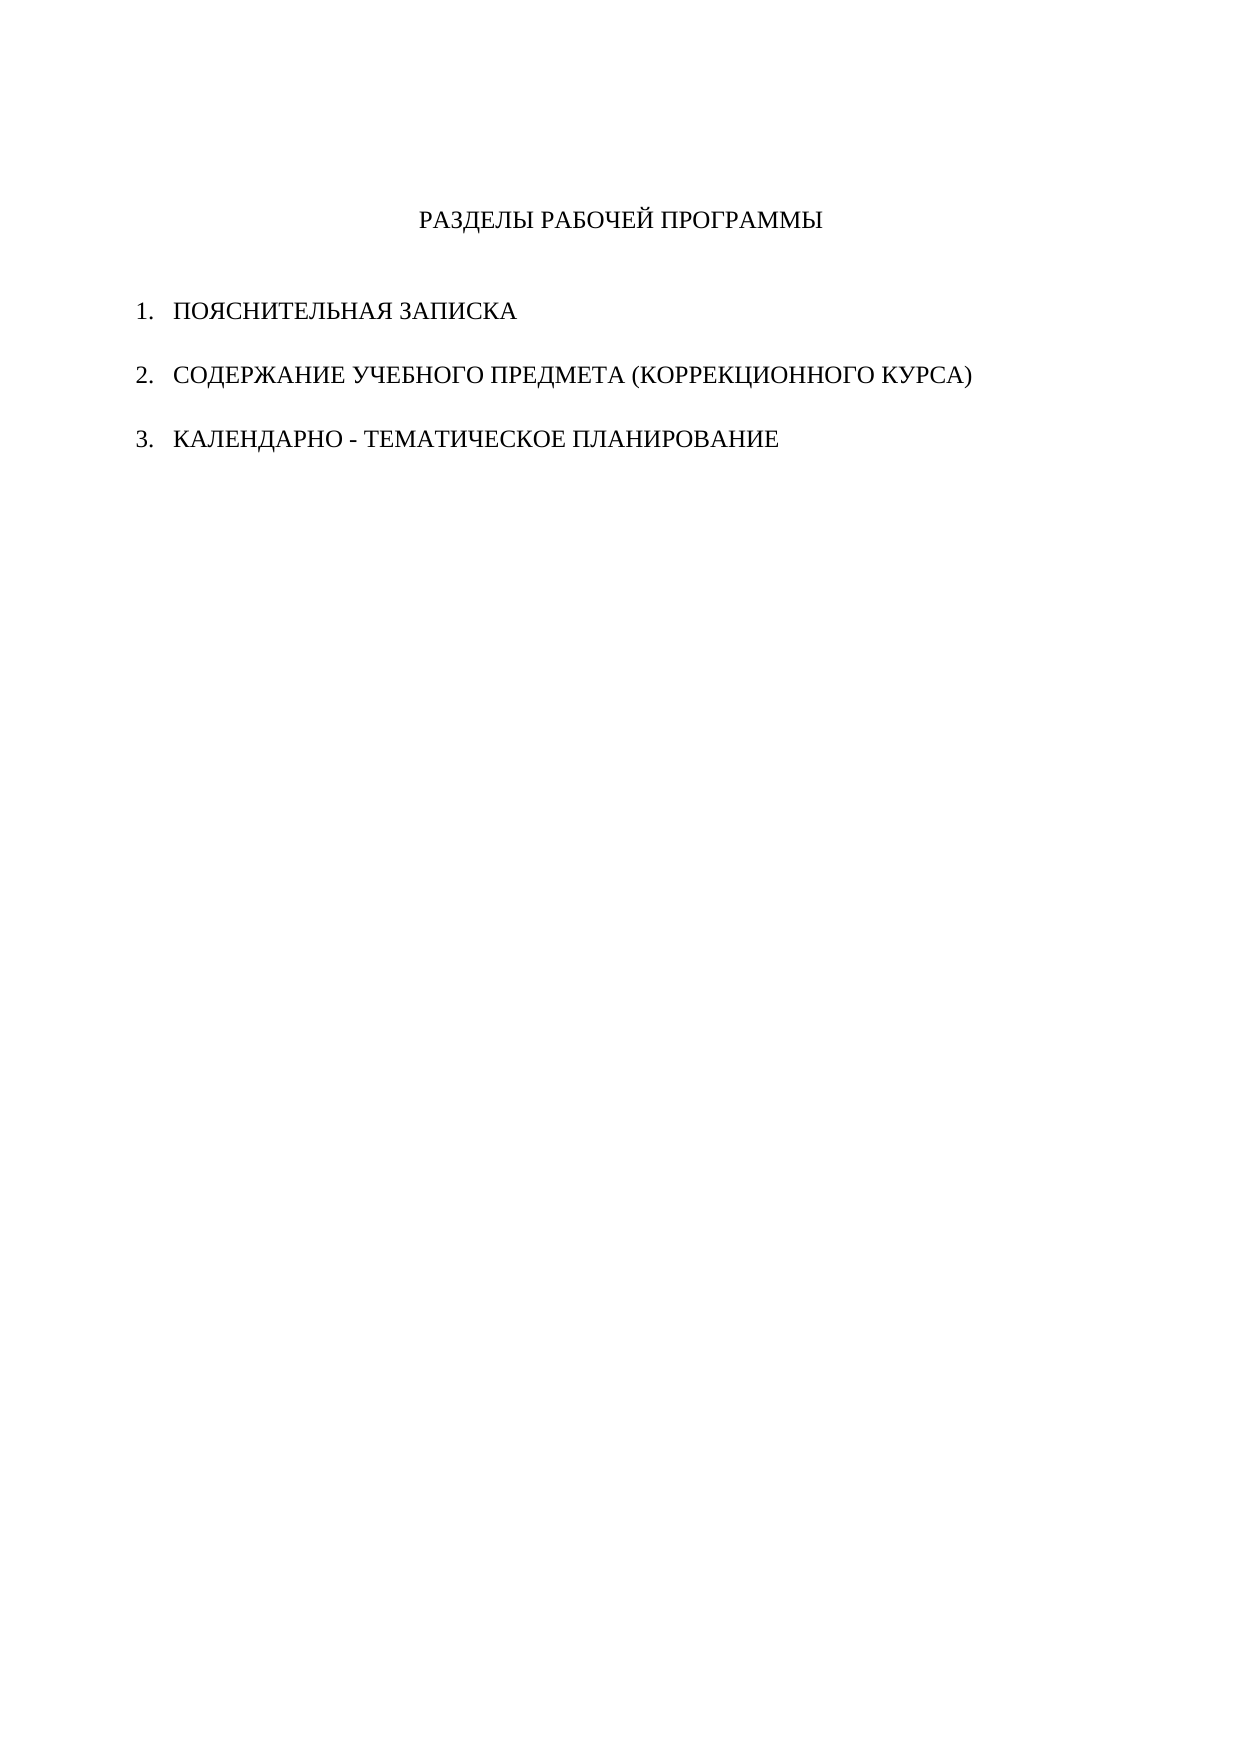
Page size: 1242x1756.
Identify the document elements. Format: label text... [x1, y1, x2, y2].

text РАЗДЕЛЫ РАБОЧЕЙ ПРОГРАММЫ [135, 205, 1106, 234]
list ПОЯСНИТЕЛЬНАЯ ЗАПИСКА [135, 296, 1106, 324]
list КАЛЕНДАРНО - ТЕМАТИЧЕСКОЕ ПЛАНИРОВАНИЕ [135, 424, 1106, 452]
list СОДЕРЖАНИЕ УЧЕБНОГО ПРЕДМЕТА (КОРРЕКЦИОННОГО КУРСА) [135, 360, 1106, 388]
